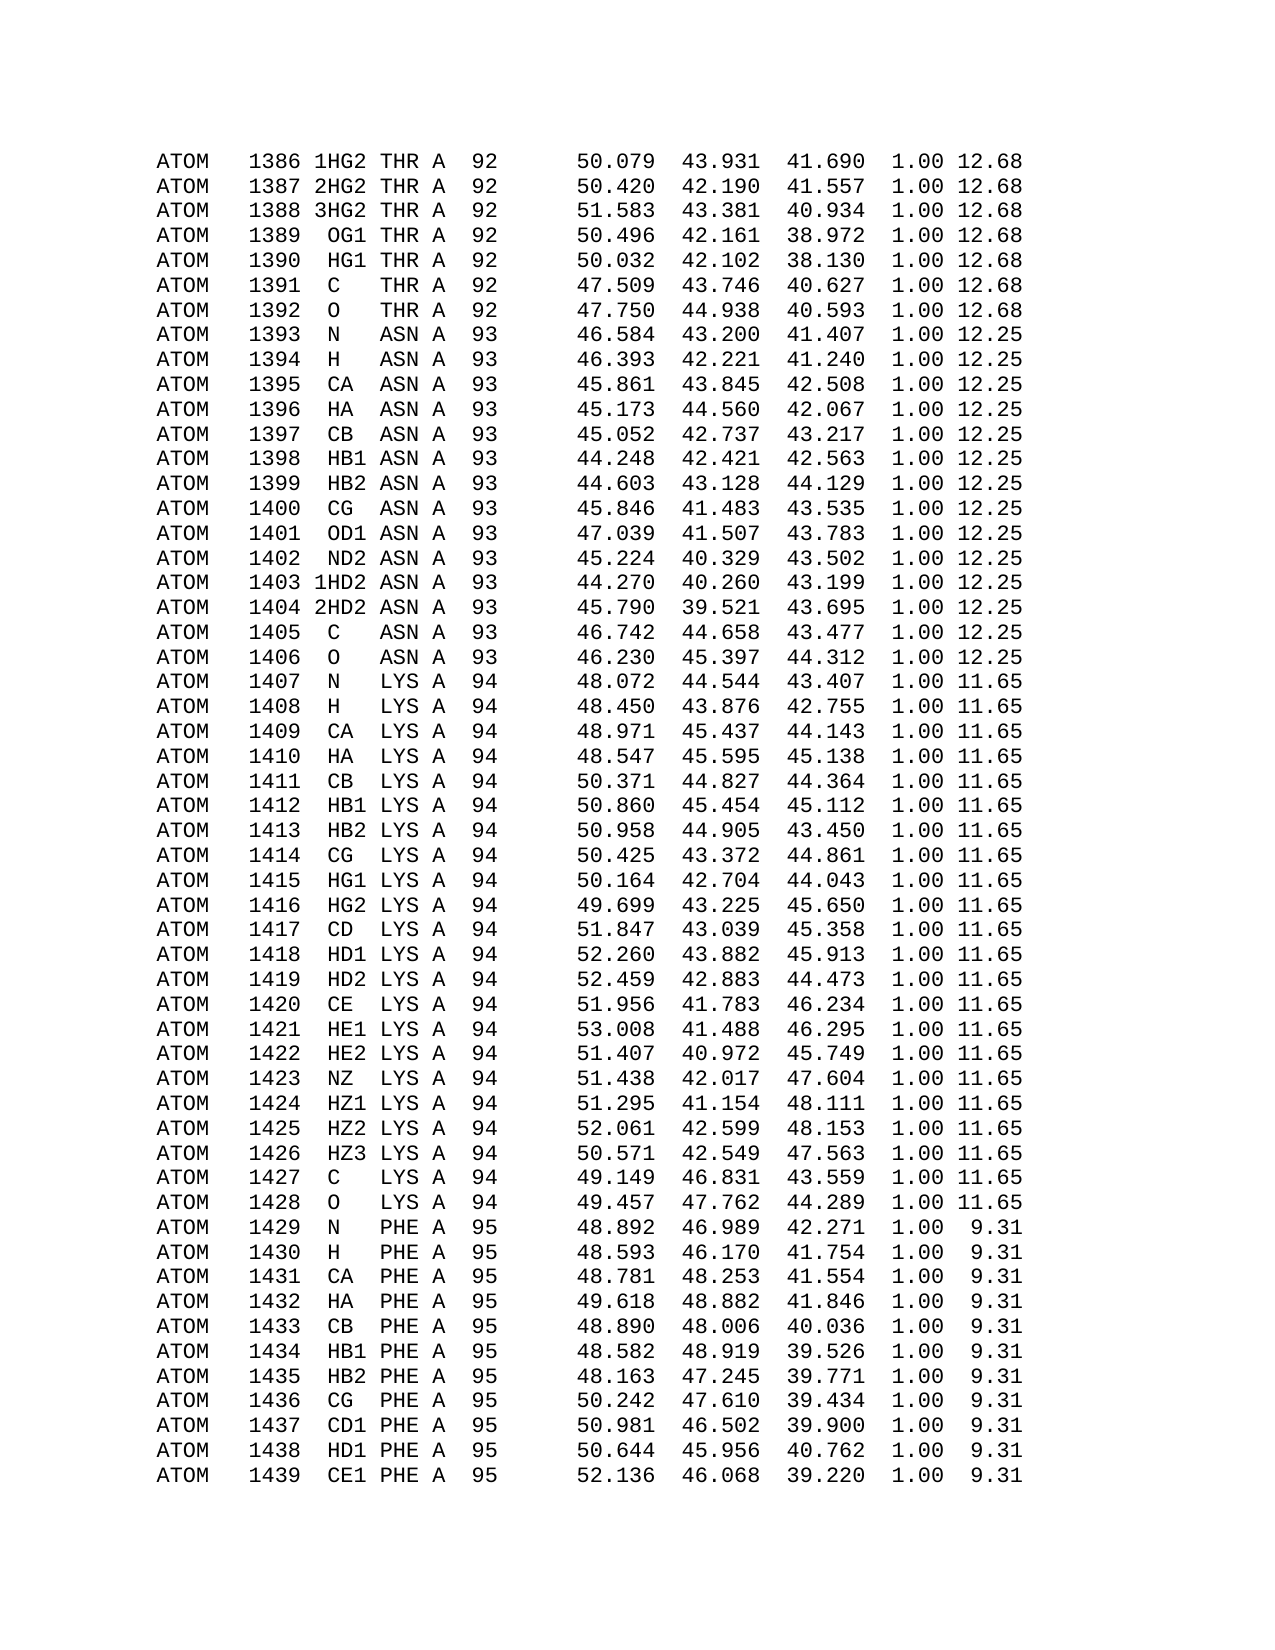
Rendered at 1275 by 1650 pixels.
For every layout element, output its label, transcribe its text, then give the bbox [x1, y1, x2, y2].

text ATOM 1417 CD LYS A 94 51.847 43.039 45.358 1.00 11.65 [156, 918, 1118, 943]
text ATOM 1436 CG PHE A 95 50.242 47.610 39.434 1.00 9.31 [156, 1389, 1118, 1414]
text ATOM 1401 OD1 ASN A 93 47.039 41.507 43.783 1.00 12.25 [156, 522, 1118, 547]
text ATOM 1422 HE2 LYS A 94 51.407 40.972 45.749 1.00 11.65 [156, 1042, 1118, 1067]
text ATOM 1432 HA PHE A 95 49.618 48.882 41.846 1.00 9.31 [156, 1290, 1118, 1315]
text ATOM 1424 HZ1 LYS A 94 51.295 41.154 48.111 1.00 11.65 [156, 1092, 1118, 1117]
text ATOM 1390 HG1 THR A 92 50.032 42.102 38.130 1.00 12.68 [156, 249, 1118, 274]
text ATOM 1404 2HD2 ASN A 93 45.790 39.521 43.695 1.00 12.25 [156, 596, 1118, 621]
text ATOM 1386 1HG2 THR A 92 50.079 43.931 41.690 1.00 12.68 [156, 150, 1118, 175]
text ATOM 1408 H LYS A 94 48.450 43.876 42.755 1.00 11.65 [156, 695, 1118, 720]
text ATOM 1416 HG2 LYS A 94 49.699 43.225 45.650 1.00 11.65 [156, 894, 1118, 918]
text ATOM 1438 HD1 PHE A 95 50.644 45.956 40.762 1.00 9.31 [156, 1439, 1118, 1464]
text ATOM 1428 O LYS A 94 49.457 47.762 44.289 1.00 11.65 [156, 1191, 1118, 1216]
text ATOM 1425 HZ2 LYS A 94 52.061 42.599 48.153 1.00 11.65 [156, 1117, 1118, 1142]
text ATOM 1427 C LYS A 94 49.149 46.831 43.559 1.00 11.65 [156, 1166, 1118, 1191]
text ATOM 1387 2HG2 THR A 92 50.420 42.190 41.557 1.00 12.68 [156, 175, 1118, 199]
text ATOM 1426 HZ3 LYS A 94 50.571 42.549 47.563 1.00 11.65 [156, 1142, 1118, 1166]
text ATOM 1412 HB1 LYS A 94 50.860 45.454 45.112 1.00 11.65 [156, 794, 1118, 819]
text ATOM 1388 3HG2 THR A 92 51.583 43.381 40.934 1.00 12.68 [156, 199, 1118, 224]
text ATOM 1395 CA ASN A 93 45.861 43.845 42.508 1.00 12.25 [156, 373, 1118, 398]
text ATOM 1400 CG ASN A 93 45.846 41.483 43.535 1.00 12.25 [156, 497, 1118, 522]
text ATOM 1429 N PHE A 95 48.892 46.989 42.271 1.00 9.31 [156, 1216, 1118, 1241]
text ATOM 1418 HD1 LYS A 94 52.260 43.882 45.913 1.00 11.65 [156, 943, 1118, 968]
text ATOM 1415 HG1 LYS A 94 50.164 42.704 44.043 1.00 11.65 [156, 869, 1118, 894]
text ATOM 1414 CG LYS A 94 50.425 43.372 44.861 1.00 11.65 [156, 844, 1118, 869]
text ATOM 1431 CA PHE A 95 48.781 48.253 41.554 1.00 9.31 [156, 1266, 1118, 1290]
text ATOM 1410 HA LYS A 94 48.547 45.595 45.138 1.00 11.65 [156, 745, 1118, 770]
text ATOM 1394 H ASN A 93 46.393 42.221 41.240 1.00 12.25 [156, 348, 1118, 373]
text ATOM 1411 CB LYS A 94 50.371 44.827 44.364 1.00 11.65 [156, 770, 1118, 794]
text ATOM 1407 N LYS A 94 48.072 44.544 43.407 1.00 11.65 [156, 671, 1118, 695]
text ATOM 1397 CB ASN A 93 45.052 42.737 43.217 1.00 12.25 [156, 423, 1118, 447]
text ATOM 1389 OG1 THR A 92 50.496 42.161 38.972 1.00 12.68 [156, 224, 1118, 249]
text ATOM 1402 ND2 ASN A 93 45.224 40.329 43.502 1.00 12.25 [156, 547, 1118, 571]
text ATOM 1396 HA ASN A 93 45.173 44.560 42.067 1.00 12.25 [156, 398, 1118, 423]
text ATOM 1403 1HD2 ASN A 93 44.270 40.260 43.199 1.00 12.25 [156, 571, 1118, 596]
text ATOM 1434 HB1 PHE A 95 48.582 48.919 39.526 1.00 9.31 [156, 1340, 1118, 1365]
text ATOM 1420 CE LYS A 94 51.956 41.783 46.234 1.00 11.65 [156, 993, 1118, 1018]
text ATOM 1423 NZ LYS A 94 51.438 42.017 47.604 1.00 11.65 [156, 1067, 1118, 1092]
text ATOM 1399 HB2 ASN A 93 44.603 43.128 44.129 1.00 12.25 [156, 472, 1118, 497]
text ATOM 1419 HD2 LYS A 94 52.459 42.883 44.473 1.00 11.65 [156, 968, 1118, 993]
text ATOM 1430 H PHE A 95 48.593 46.170 41.754 1.00 9.31 [156, 1241, 1118, 1266]
text ATOM 1405 C ASN A 93 46.742 44.658 43.477 1.00 12.25 [156, 621, 1118, 646]
text ATOM 1421 HE1 LYS A 94 53.008 41.488 46.295 1.00 11.65 [156, 1018, 1118, 1042]
text ATOM 1393 N ASN A 93 46.584 43.200 41.407 1.00 12.25 [156, 323, 1118, 348]
text ATOM 1398 HB1 ASN A 93 44.248 42.421 42.563 1.00 12.25 [156, 447, 1118, 472]
text ATOM 1433 CB PHE A 95 48.890 48.006 40.036 1.00 9.31 [156, 1315, 1118, 1340]
text ATOM 1409 CA LYS A 94 48.971 45.437 44.143 1.00 11.65 [156, 720, 1118, 745]
text ATOM 1413 HB2 LYS A 94 50.958 44.905 43.450 1.00 11.65 [156, 819, 1118, 844]
text ATOM 1439 CE1 PHE A 95 52.136 46.068 39.220 1.00 9.31 [156, 1464, 1118, 1489]
text ATOM 1391 C THR A 92 47.509 43.746 40.627 1.00 12.68 [156, 274, 1118, 299]
text ATOM 1392 O THR A 92 47.750 44.938 40.593 1.00 12.68 [156, 299, 1118, 323]
text ATOM 1406 O ASN A 93 46.230 45.397 44.312 1.00 12.25 [156, 646, 1118, 671]
text ATOM 1437 CD1 PHE A 95 50.981 46.502 39.900 1.00 9.31 [156, 1414, 1118, 1439]
text ATOM 1435 HB2 PHE A 95 48.163 47.245 39.771 1.00 9.31 [156, 1365, 1118, 1389]
